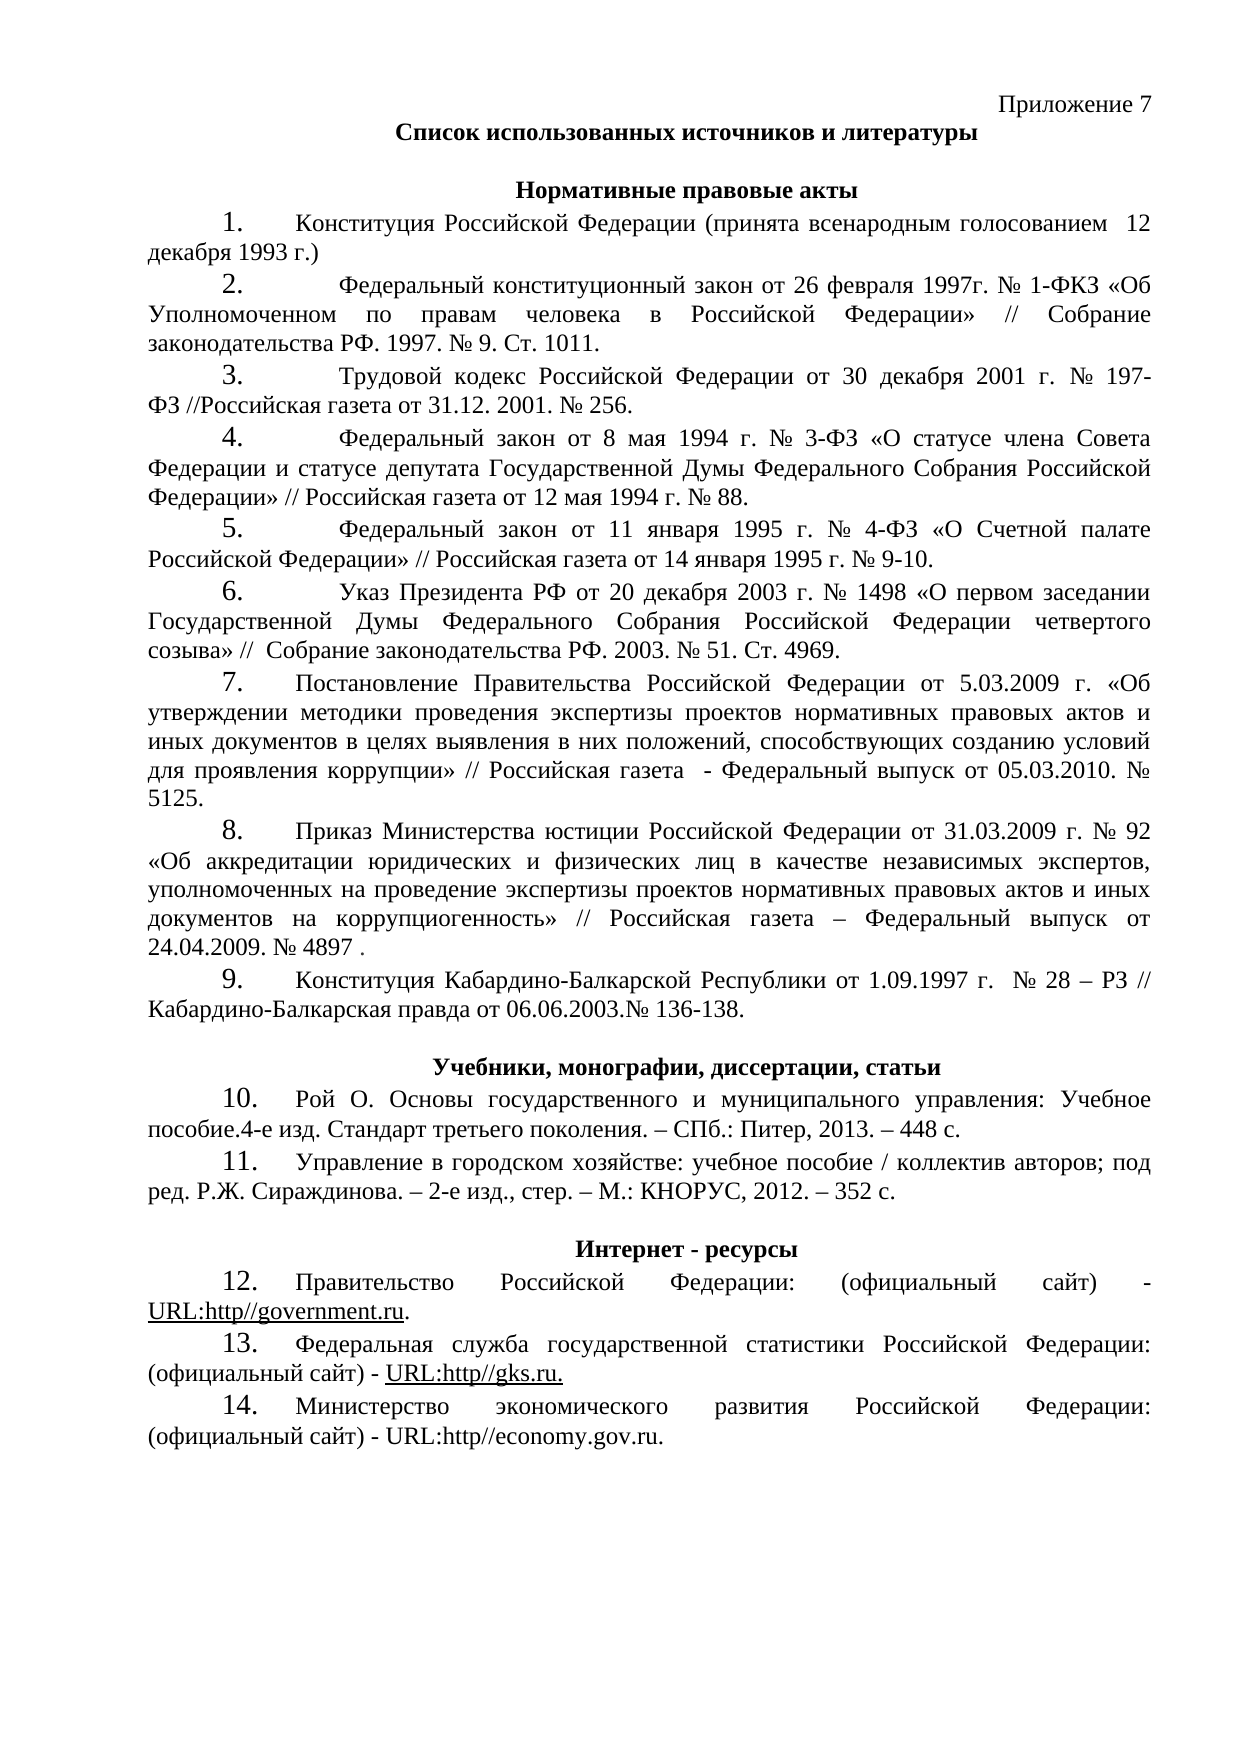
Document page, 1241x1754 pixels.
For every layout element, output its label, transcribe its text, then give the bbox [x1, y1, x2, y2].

text Интернет - ресурсы [148, 1234, 1152, 1263]
list Трудовой кодекс Российской Федерации от 30 декабря 2001 г. № 197-ФЗ //Российская газета от 31.12. 2001. № 256. [148, 357, 1152, 419]
list Федеральный конституционный закон от 26 февраля 1997г. № 1-ФКЗ «Об Уполномоченном по правам человека в Российской Федерации» // Собрание законодательства РФ. 1997. № 9. Ст. 1011. [148, 266, 1152, 357]
text Список использованных источников и литературы [148, 117, 1152, 146]
list Федеральный закон от 8 мая 1994 г. № 3-ФЗ «О статусе члена Совета Федерации и статусе депутата Государственной Думы Федерального Собрания Российской Федерации» // Российская газета от 12 мая 1994 г. № 88. [148, 419, 1152, 510]
list Управление в городском хозяйстве: учебное пособие / коллектив авторов; под ред. Р.Ж. Сираждинова. – 2-е изд., стер. – М.: КНОРУС, 2012. – 352 с. [148, 1143, 1152, 1205]
list Конституция Кабардино-Балкарской Республики от 1.09.1997 г. № 28 – РЗ // Кабардино-Балкарская правда от 06.06.2003.№ 136-138. [148, 961, 1152, 1023]
list Правительство Российской Федерации: (официальный сайт) - URL:http//government.ru. [148, 1263, 1152, 1325]
list Постановление Правительства Российской Федерации от 5.03.2009 г. «Об утверждении методики проведения экспертизы проектов нормативных правовых актов и иных документов в целях выявления в них положений, способствующих созданию условий для проявления коррупции» // Российская газета - Федеральный выпуск от 05.03.2010. № 5125. [148, 664, 1152, 812]
list Рой О. Основы государственного и муниципального управления: Учебное пособие.4-е изд. Стандарт третьего поколения. – СПб.: Питер, 2013. – 448 с. [148, 1081, 1152, 1143]
text Нормативные правовые акты [148, 175, 1152, 204]
list Федеральный закон от 11 января 1995 г. № 4-ФЗ «О Счетной палате Российской Федерации» // Российская газета от 14 января 1995 г. № 9-10. [148, 510, 1152, 573]
list Указ Президента РФ от 20 декабря 2003 г. № 1498 «О первом заседании Государственной Думы Федерального Собрания Российской Федерации четвертого созыва» // Собрание законодательства РФ. 2003. № 51. Ст. 4969. [148, 573, 1152, 664]
list Приказ Министерства юстиции Российской Федерации от 31.03.2009 г. № 92 «Об аккредитации юридических и физических лиц в качестве независимых экспертов, уполномоченных на проведение экспертизы проектов нормативных правовых актов и иных документов на коррупциогенность» // Российская газета – Федеральный выпуск от 24.04.2009. № 4897 . [148, 812, 1152, 961]
text Приложение 7 [148, 89, 1152, 117]
text Учебники, монографии, диссертации, статьи [148, 1052, 1152, 1081]
list Конституция Российской Федерации (принята всенародным голосованием 12 декабря 1993 г.) [148, 204, 1152, 266]
list Федеральная служба государственной статистики Российской Федерации: (официальный сайт) - URL:http//gks.ru. [148, 1325, 1152, 1387]
list Министерство экономического развития Российской Федерации: (официальный сайт) - URL:http//economy.gov.ru. [148, 1387, 1152, 1449]
